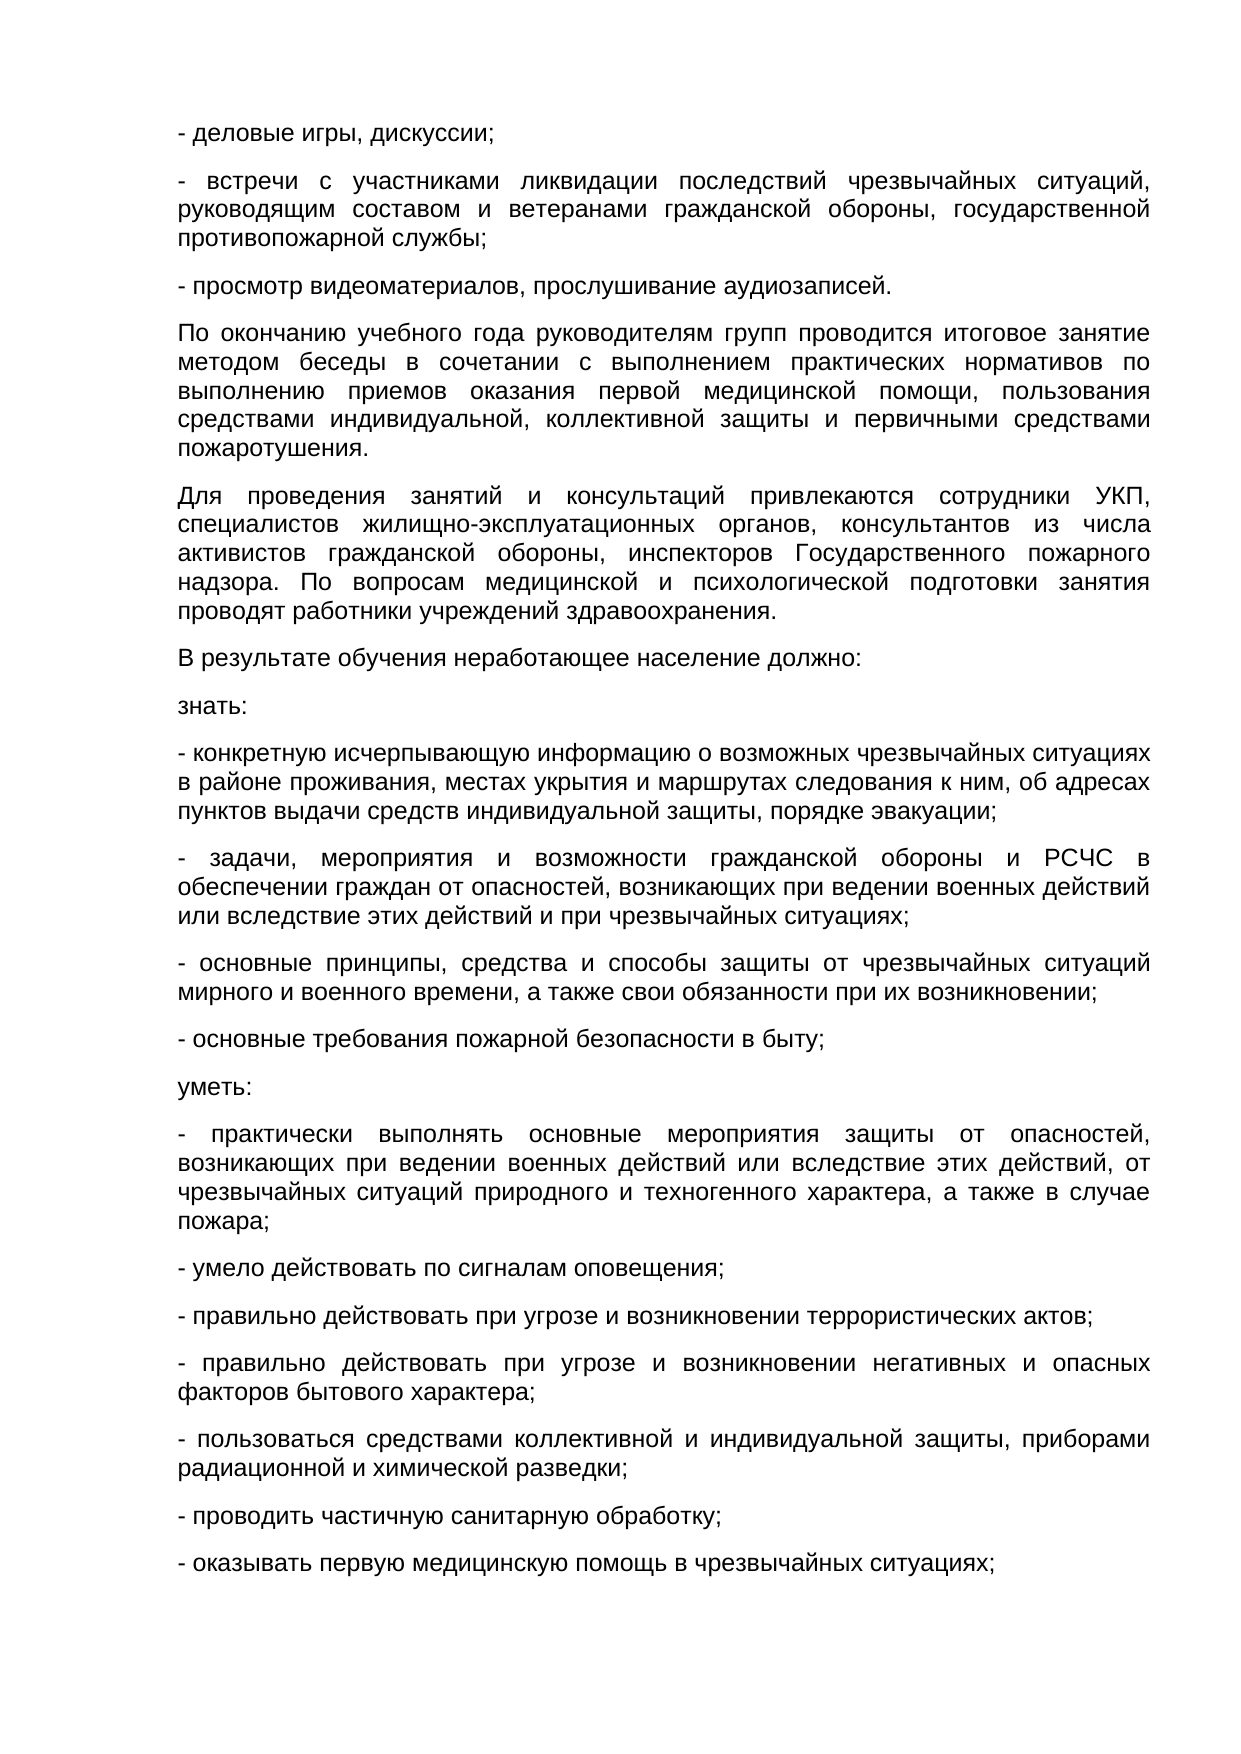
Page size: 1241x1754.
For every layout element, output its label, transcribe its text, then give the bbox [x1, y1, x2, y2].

text По окончанию учебного года руководителям групп проводится итоговое занятие методом беседы в сочетании с выполнением практических нормативов по выполнению приемов оказания первой медицинской помощи, пользования средствами индивидуальной, коллективной защиты и первичными средствами пожаротушения. [177, 318, 1152, 462]
text - встречи с участниками ликвидации последствий чрезвычайных ситуаций, руководящим составом и ветеранами гражданской обороны, государственной противопожарной службы; [177, 166, 1152, 252]
text - умело действовать по сигналам оповещения; [177, 1253, 1152, 1282]
text знать: [177, 691, 1152, 719]
text Для проведения занятий и консультаций привлекаются сотрудники УКП, специалистов жилищно-эксплуатационных органов, консультантов из числа активистов гражданской обороны, инспекторов Государственного пожарного надзора. По вопросам медицинской и психологической подготовки занятия проводят работники учреждений здравоохранения. [177, 481, 1152, 624]
text - правильно действовать при угрозе и возникновении террористических актов; [177, 1301, 1152, 1329]
text - просмотр видеоматериалов, прослушивание аудиозаписей. [177, 271, 1152, 299]
text - правильно действовать при угрозе и возникновении негативных и опасных факторов бытового характера; [177, 1348, 1152, 1406]
text - проводить частичную санитарную обработку; [177, 1501, 1152, 1529]
text - основные требования пожарной безопасности в быту; [177, 1024, 1152, 1053]
text - основные принципы, средства и способы защиты от чрезвычайных ситуаций мирного и военного времени, а также свои обязанности при их возникновении; [177, 948, 1152, 1006]
text - задачи, мероприятия и возможности гражданской обороны и РСЧС в обеспечении граждан от опасностей, возникающих при ведении военных действий или вследствие этих действий и при чрезвычайных ситуациях; [177, 843, 1152, 929]
text - деловые игры, дискуссии; [177, 118, 1152, 147]
text - оказывать первую медицинскую помощь в чрезвычайных ситуациях; [177, 1548, 1152, 1577]
text - практически выполнять основные мероприятия защиты от опасностей, возникающих при ведении военных действий или вследствие этих действий, от чрезвычайных ситуаций природного и техногенного характера, а также в случае пожара; [177, 1119, 1152, 1234]
text В результате обучения неработающее население должно: [177, 643, 1152, 672]
text уметь: [177, 1072, 1152, 1101]
text - пользоваться средствами коллективной и индивидуальной защиты, приборами радиационной и химической разведки; [177, 1424, 1152, 1482]
text - конкретную исчерпывающую информацию о возможных чрезвычайных ситуациях в районе проживания, местах укрытия и маршрутах следования к ним, об адресах пунктов выдачи средств индивидуальной защиты, порядке эвакуации; [177, 738, 1152, 824]
